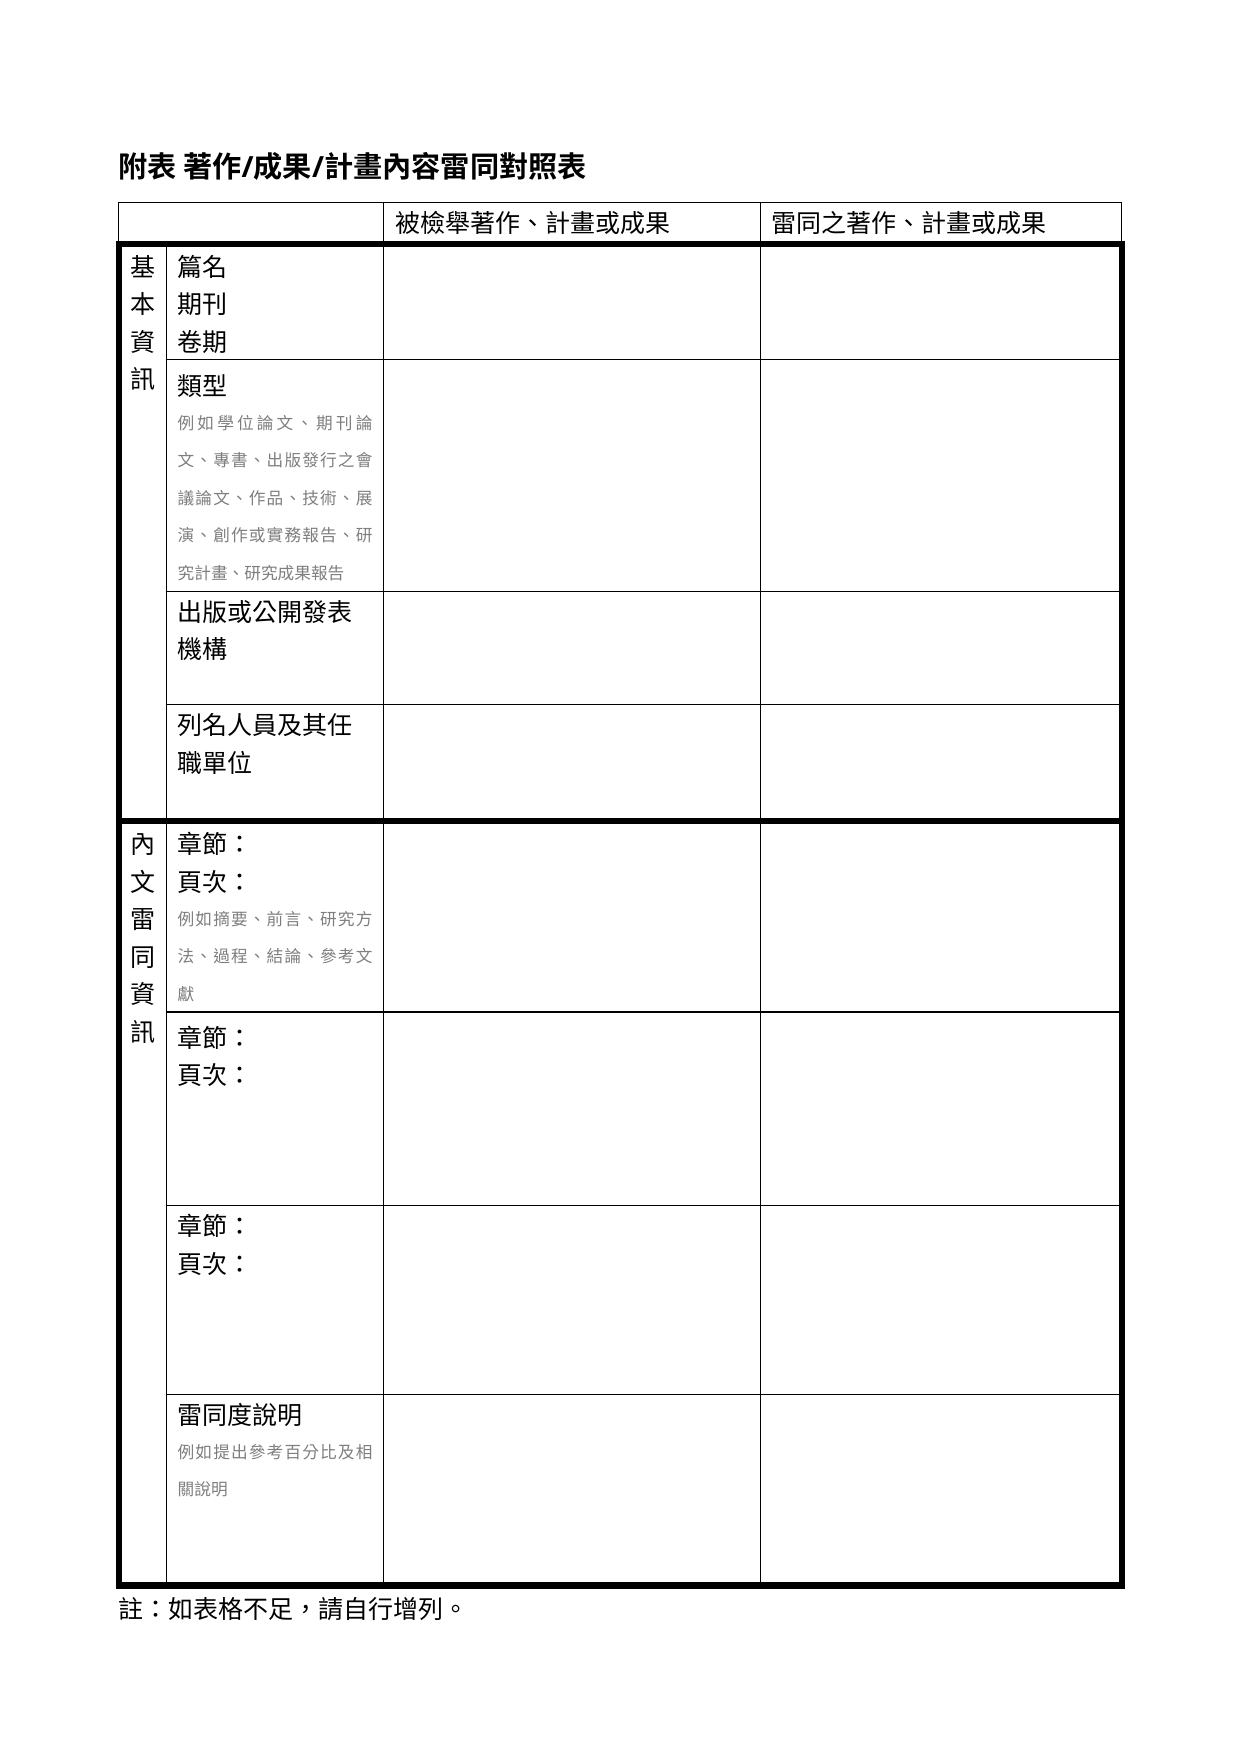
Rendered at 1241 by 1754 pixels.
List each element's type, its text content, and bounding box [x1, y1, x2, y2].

table_cell [761, 1013, 1119, 1205]
table_cell 雷同度說明 例如提出參考百分比及相關說明 [167, 1395, 383, 1582]
table_cell 篇名 期刊 卷期 [167, 247, 383, 359]
table_header [119, 203, 383, 241]
text 附表 著作/成果/計畫內容雷同對照表 [118, 127, 1122, 202]
table_cell [761, 705, 1119, 818]
table_cell 章節： 頁次： [167, 1013, 383, 1205]
table_cell [761, 247, 1119, 359]
table_cell 章節： 頁次： 例如摘要、前言、研究方法、過程、結論、參考文獻 [167, 824, 383, 1011]
table_cell 章節： 頁次： [167, 1206, 383, 1394]
table_cell 基本資訊 [122, 247, 166, 818]
table_cell [761, 1206, 1119, 1394]
table_cell 出版或公開發表機構 [167, 592, 383, 704]
table_cell [761, 1395, 1119, 1582]
table_cell [761, 592, 1119, 704]
table_cell [384, 247, 760, 359]
table_cell [384, 360, 760, 591]
table_cell [384, 1395, 760, 1582]
table_cell [384, 1206, 760, 1394]
table_cell [384, 1013, 760, 1205]
table_header 雷同之著作、計畫或成果 [761, 203, 1121, 241]
table_cell [761, 824, 1119, 1011]
table_cell 類型 例如學位論文、期刊論文、專書、出版發行之會議論文、作品、技術、展演、創作或實務報告、研究計畫、研究成果報告 [167, 360, 383, 591]
table_cell [384, 592, 760, 704]
table_cell [761, 360, 1119, 591]
table_cell [384, 824, 760, 1011]
table_header 被檢舉著作、計畫或成果 [384, 203, 760, 241]
table_cell [384, 705, 760, 818]
text 註：如表格不足，請自行增列。 [118, 1589, 1122, 1626]
table_cell 列名人員及其任職單位 [167, 705, 383, 818]
table_cell 內文雷同資訊 [122, 824, 166, 1582]
